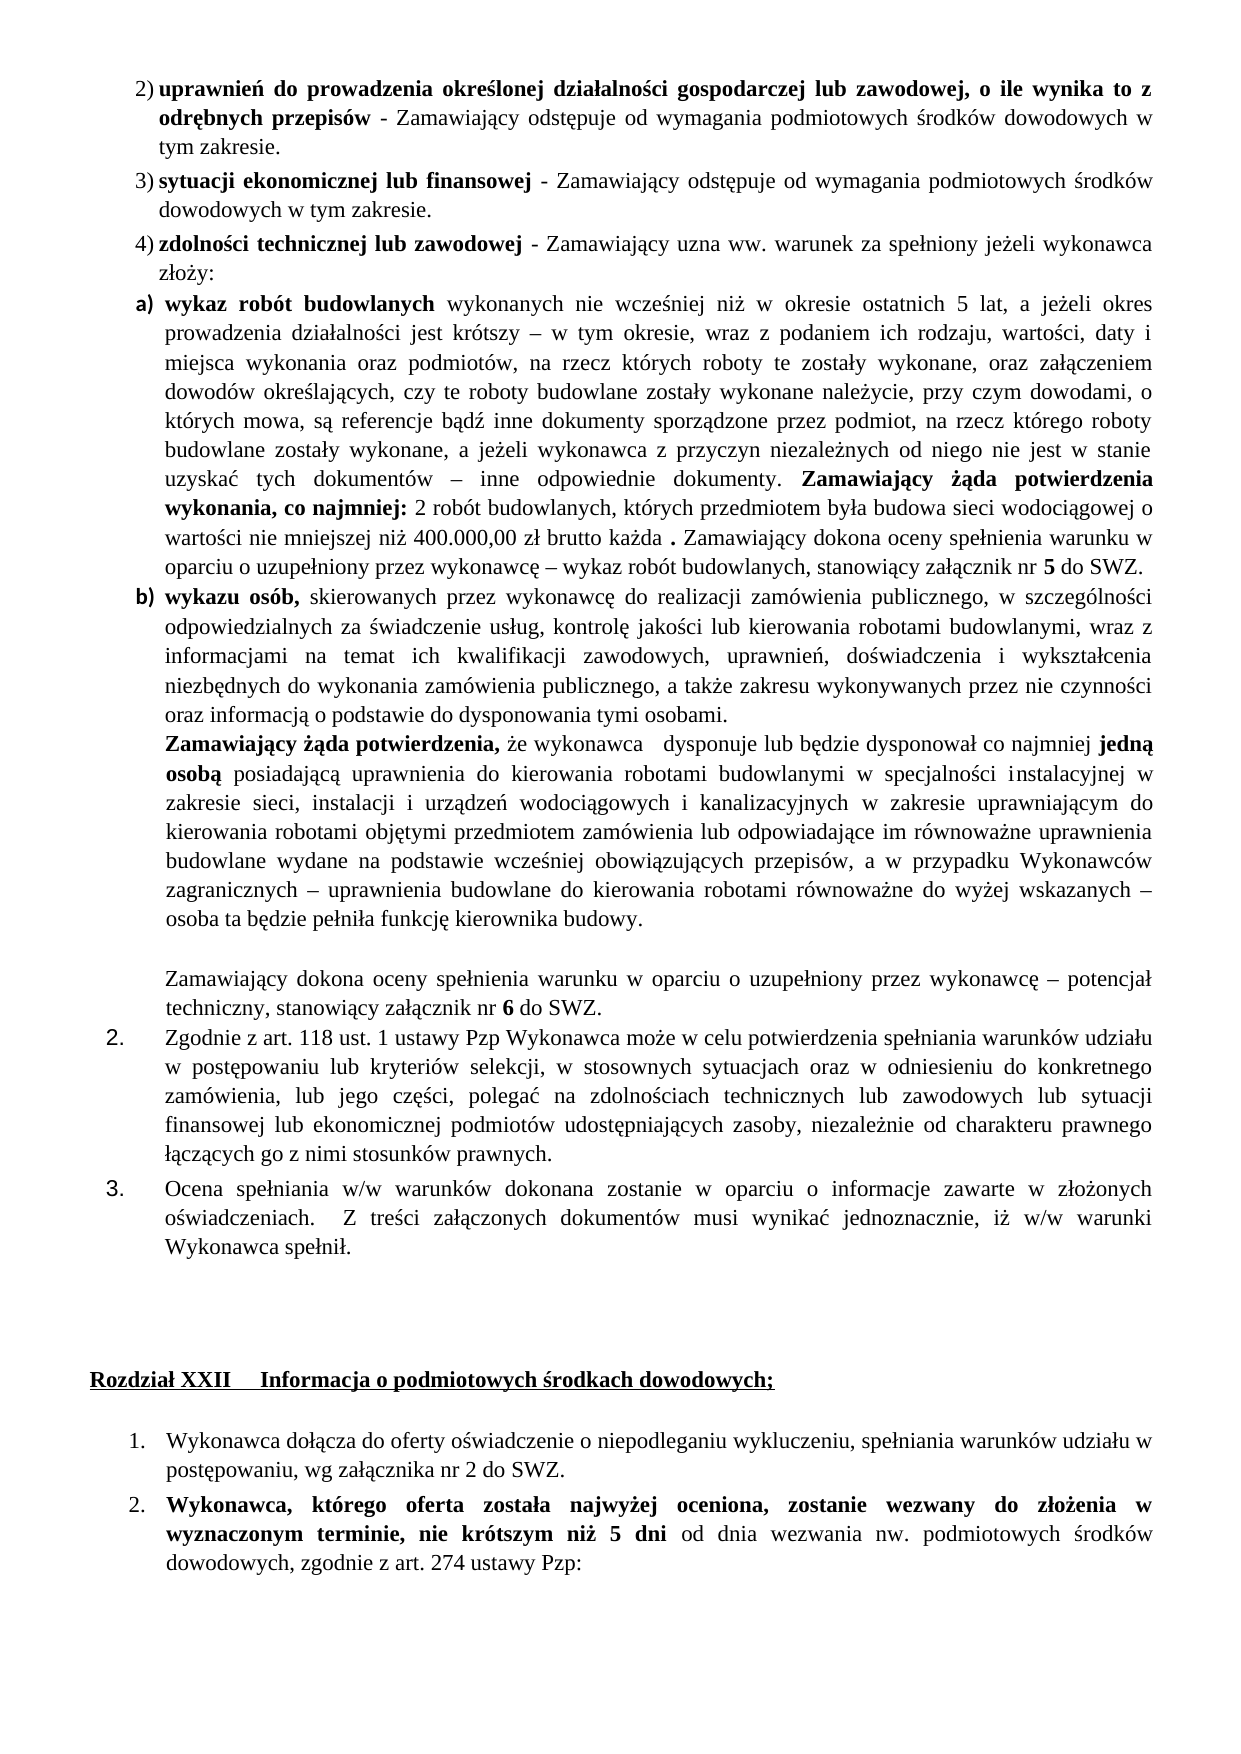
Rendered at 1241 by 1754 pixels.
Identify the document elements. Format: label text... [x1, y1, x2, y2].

list Ocena spełniania w/w warunków dokonana zostanie w oparciu o informacje zawarte w złożonych oświadczeniach. Z treści załączonych dokumentów musi wynikać jednoznacznie, iż w/w warunki Wykonawca spełnił. [106, 1174, 1154, 1259]
list Wykonawca dołącza do oferty oświadczenie o niepodleganiu wykluczeniu, spełniania warunków udziału w postępowaniu, wg załącznika nr 2 do SWZ. [128, 1427, 1154, 1482]
list Wykonawca, którego oferta została najwyżej oceniona, zostanie wezwany do złożenia w wyznaczonym terminie, nie krótszym niż 5 dni od dnia wezwania nw. podmiotowych środków dowodowych, zgodnie z art. 274 ustawy Pzp: [128, 1491, 1154, 1576]
list wykazu osób, skierowanych przez wykonawcę do realizacji zamówienia publicznego, w szczególności odpowiedzialnych za świadczenie usług, kontrolę jakości lub kierowania robotami budowlanymi, wraz z informacjami na temat ich kwalifikacji zawodowych, uprawnień, doświadczenia i wykształcenia niezbędnych do wykonania zamówienia publicznego, a także zakresu wykonywanych przez nie czynności oraz informacją o podstawie do dysponowania tymi osobami. [135, 582, 1154, 727]
text Zamawiający żąda potwierdzenia, że wykonawca dysponuje lub będzie dysponował co najmniej jedną osobą posiadającą uprawnienia do kierowania robotami budowlanymi w specjalności instalacyjnej w zakresie sieci, instalacji i urządzeń wodociągowych i kanalizacyjnych w zakresie uprawniającym do kierowania robotami objętymi przedmiotem zamówienia lub odpowiadające im równoważne uprawnienia budowlane wydane na podstawie wcześniej obowiązujących przepisów, a w przypadku Wykonawców zagranicznych – uprawnienia budowlane do kierowania robotami równoważne do wyżej wskazanych – osoba ta będzie pełniła funkcję kierownika budowy. [164, 731, 1154, 932]
list uprawnień do prowadzenia określonej działalności gospodarczej lub zawodowej, o ile wynika to z odrębnych przepisów - Zamawiający odstępuje od wymagania podmiotowych środków dowodowych w tym zakresie. [135, 75, 1154, 160]
list zdolności technicznej lub zawodowej - Zamawiający uzna ww. warunek za spełniony jeżeli wykonawca złoży: [135, 230, 1154, 285]
list sytuacji ekonomicznej lub finansowej - Zamawiający odstępuje od wymagania podmiotowych środków dowodowych w tym zakresie. [135, 167, 1154, 222]
subtitle Rozdział XXII Informacja o podmiotowych środkach dowodowych; [89, 1366, 1154, 1392]
list Zgodnie z art. 118 ust. 1 ustawy Pzp Wykonawca może w celu potwierdzenia spełniania warunków udziału w postępowaniu lub kryteriów selekcji, w stosownych sytuacjach oraz w odniesieniu do konkretnego zamówienia, lub jego części, polegać na zdolnościach technicznych lub zawodowych lub sytuacji finansowej lub ekonomicznej podmiotów udostępniających zasoby, niezależnie od charakteru prawnego łączących go z nimi stosunków prawnych. [106, 1024, 1154, 1167]
list wykaz robót budowlanych wykonanych nie wcześniej niż w okresie ostatnich 5 lat, a jeżeli okres prowadzenia działalności jest krótszy – w tym okresie, wraz z podaniem ich rodzaju, wartości, daty i miejsca wykonania oraz podmiotów, na rzecz których roboty te zostały wykonane, oraz załączeniem dowodów określających, czy te roboty budowlane zostały wykonane należycie, przy czym dowodami, o których mowa, są referencje bądź inne dokumenty sporządzone przez podmiot, na rzecz którego roboty budowlane zostały wykonane, a jeżeli wykonawca z przyczyn niezależnych od niego nie jest w stanie uzyskać tych dokumentów – inne odpowiednie dokumenty. Zamawiający żąda potwierdzenia wykonania, co najmniej: 2 robót budowlanych, których przedmiotem była budowa sieci wodociągowej o wartości nie mniejszej niż 400.000,00 zł brutto każda . Zamawiający dokona oceny spełnienia warunku w oparciu o uzupełniony przez wykonawcę – wykaz robót budowlanych, stanowiący załącznik nr 5 do SWZ. [135, 289, 1154, 579]
text Zamawiający dokona oceny spełnienia warunku w oparciu o uzupełniony przez wykonawcę – potencjał techniczny, stanowiący załącznik nr 6 do SWZ. [164, 965, 1154, 1020]
